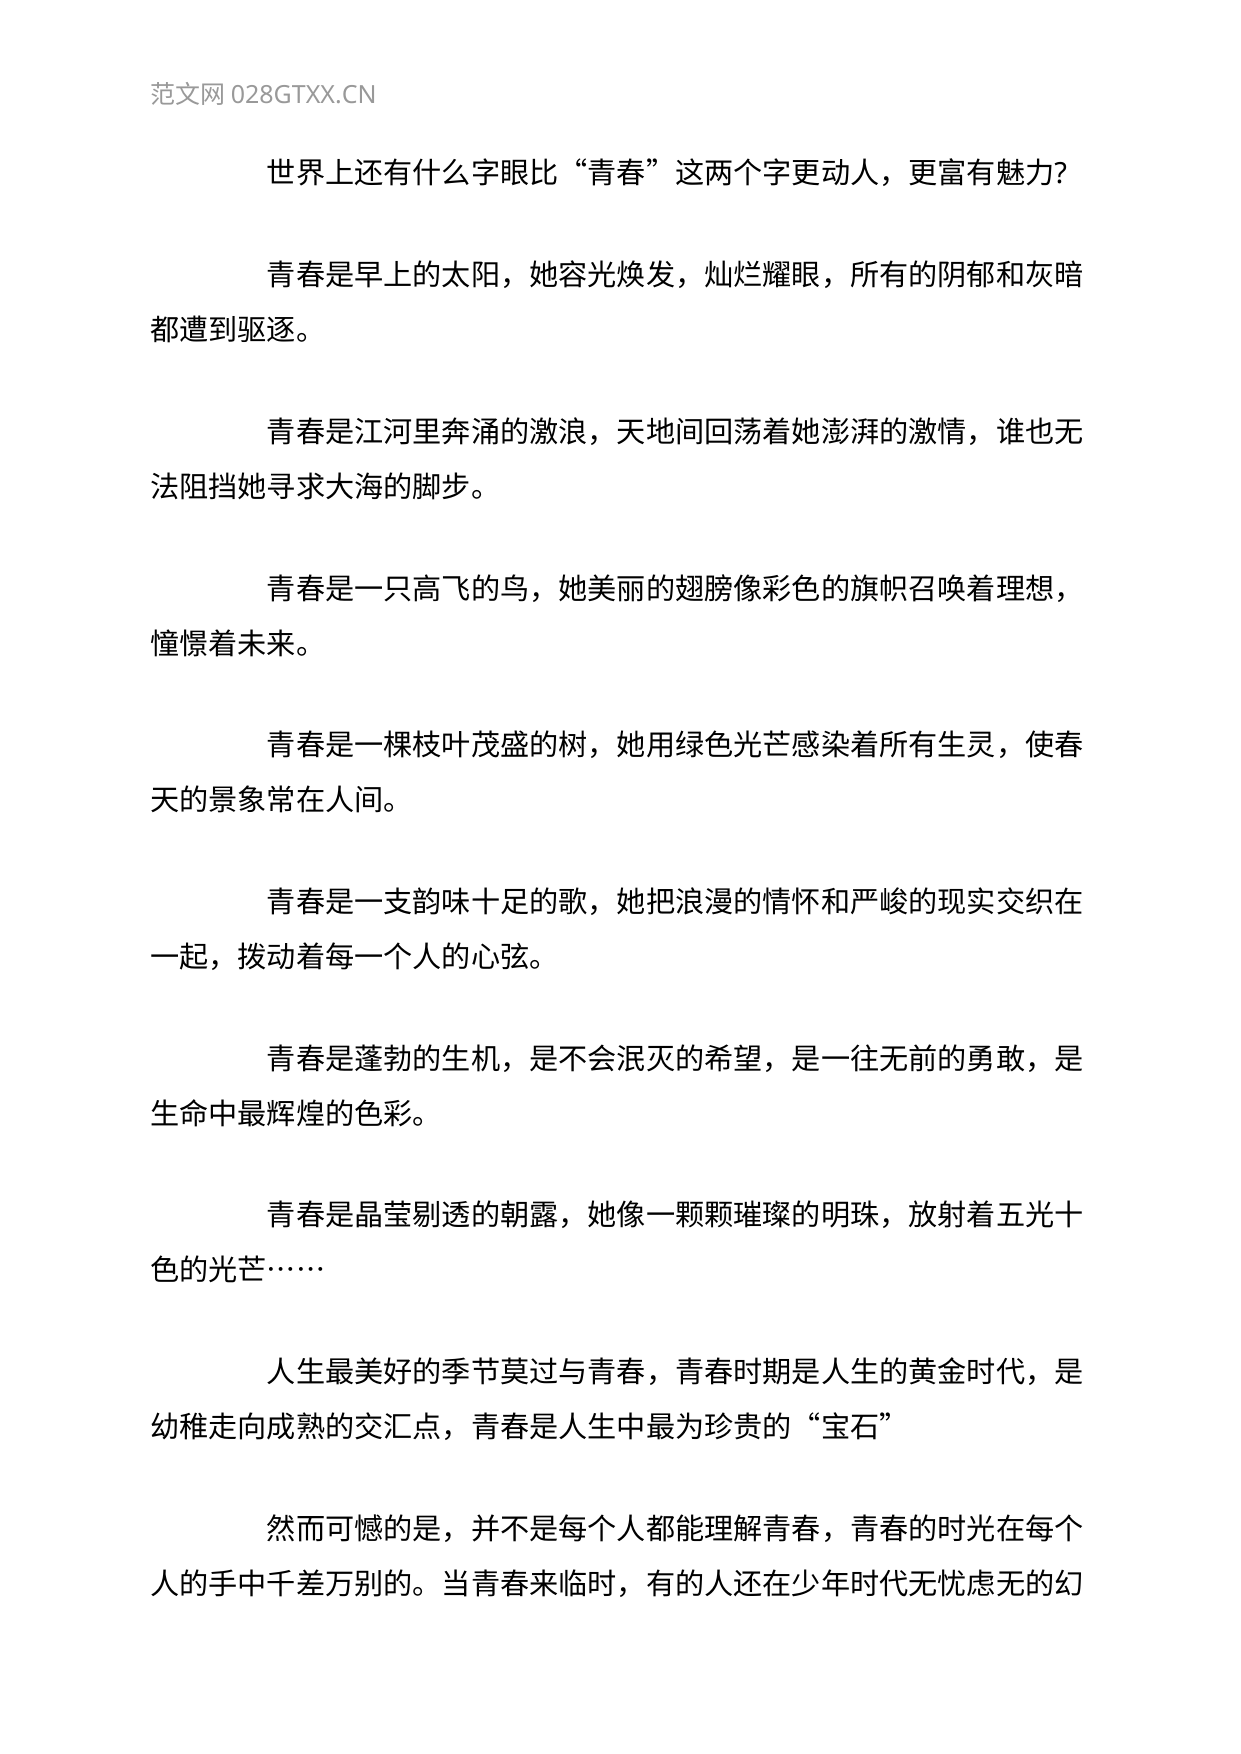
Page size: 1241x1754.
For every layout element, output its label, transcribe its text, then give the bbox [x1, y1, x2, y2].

text 青春是早上的太阳，她容光焕发，灿烂耀眼，所有的阴郁和灰暗都遭到驱逐。 [150, 252, 1090, 349]
text 青春是江河里奔涌的激浪，天地间回荡着她澎湃的激情，谁也无法阻挡她寻求大海的脚步。 [150, 409, 1090, 506]
text 青春是蓬勃的生机，是不会泯灭的希望，是一往无前的勇敢，是生命中最辉煌的色彩。 [150, 1035, 1090, 1132]
text 人生最美好的季节莫过与青春，青春时期是人生的黄金时代，是幼稚走向成熟的交汇点，青春是人生中最为珍贵的“宝石” [150, 1349, 1090, 1446]
text 世界上还有什么字眼比“青春”这两个字更动人，更富有魅力? [150, 150, 1090, 192]
text 青春是一只高飞的鸟，她美丽的翅膀像彩色的旗帜召唤着理想，憧憬着未来。 [150, 565, 1090, 662]
text 青春是一棵枝叶茂盛的树，她用绿色光芒感染着所有生灵，使春天的景象常在人间。 [150, 722, 1090, 819]
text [150, 1505, 1090, 1602]
text 青春是一支韵味十足的歌，她把浪漫的情怀和严峻的现实交织在一起，拨动着每一个人的心弦。 [150, 879, 1090, 976]
text 青春是晶莹剔透的朝露，她像一颗颗璀璨的明珠，放射着五光十色的光芒…… [150, 1192, 1090, 1289]
